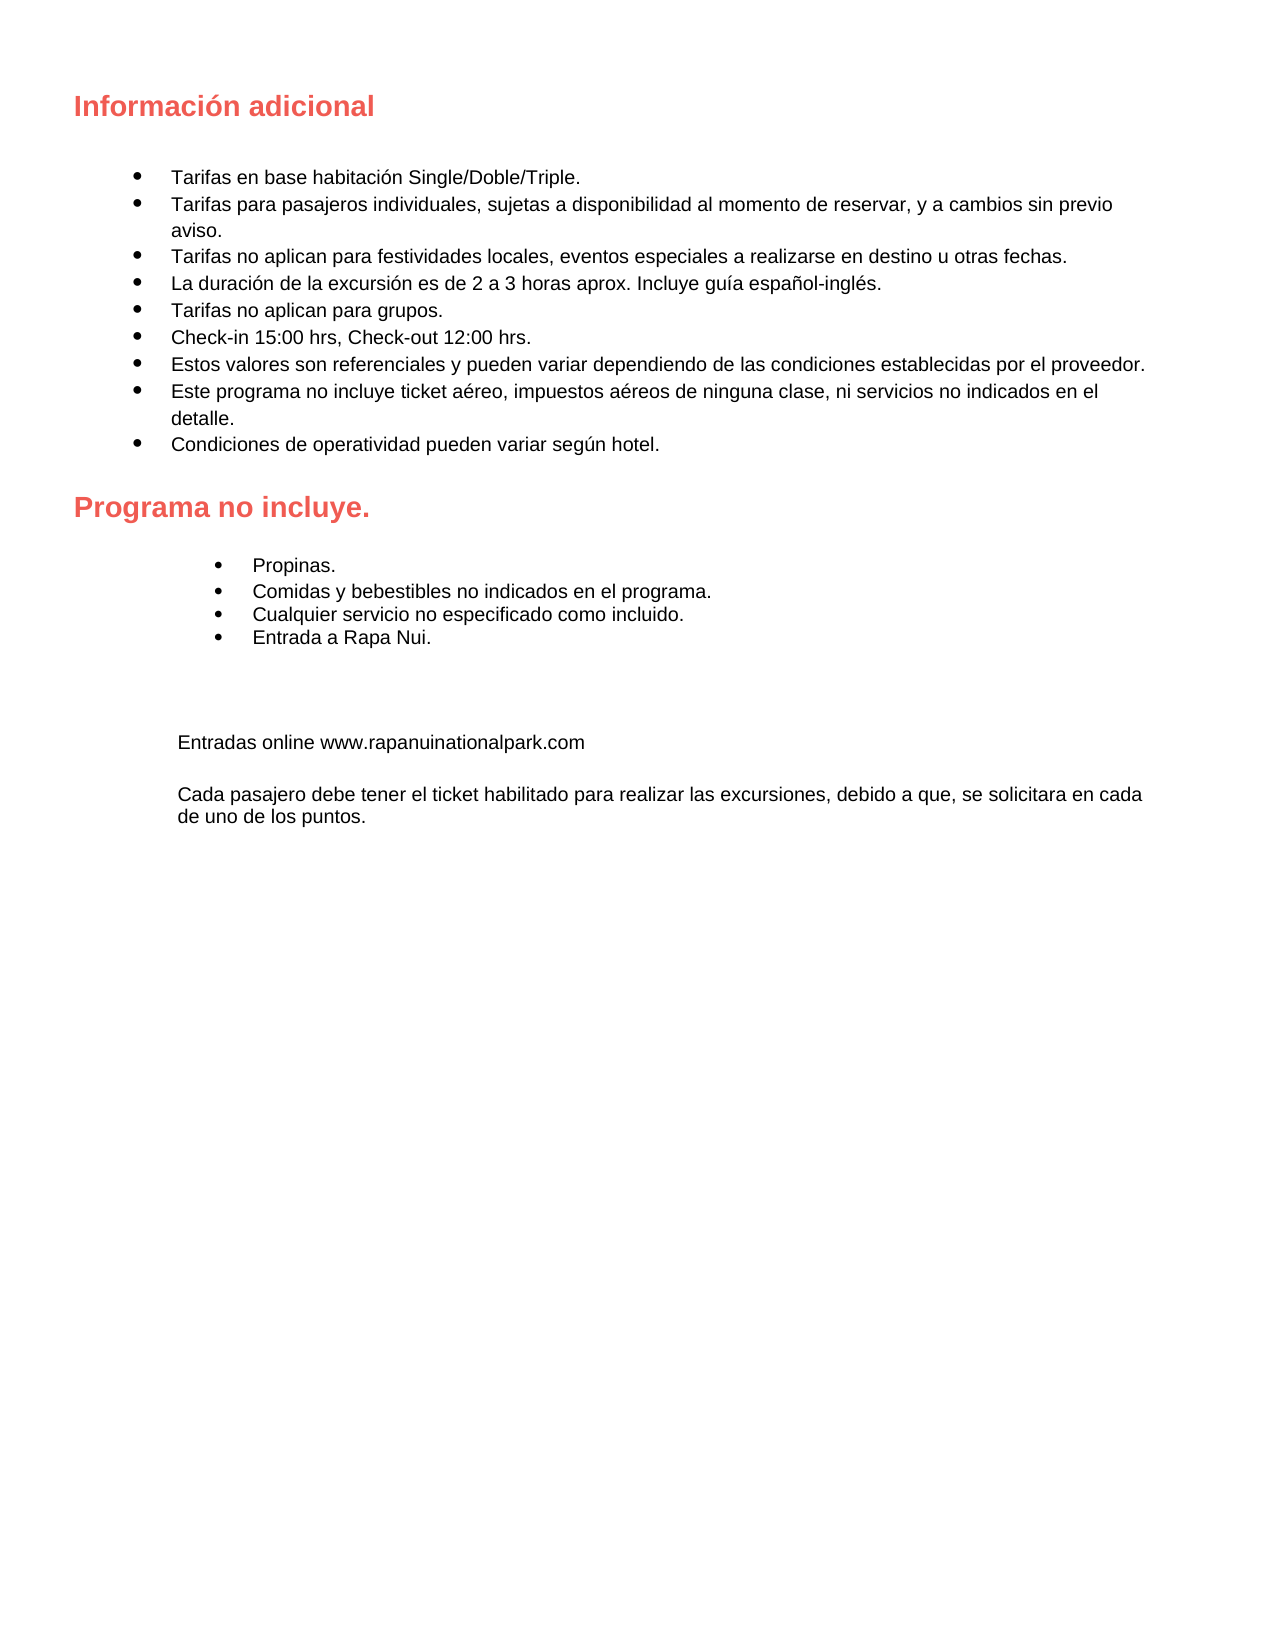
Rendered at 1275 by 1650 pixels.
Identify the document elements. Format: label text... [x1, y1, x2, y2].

list Comidas y bebestibles no indicados en el programa. [215, 580, 1167, 603]
text Programa no incluye. [74, 490, 1167, 523]
list La duración de la excursión es de 2 a 3 horas aprox. Incluye guía español-inglés. [133, 272, 1167, 296]
list Condiciones de operatividad pueden variar según hotel. [133, 433, 1167, 456]
list Estos valores son referenciales y pueden variar dependiendo de las condiciones establecidas por el proveedor. [133, 353, 1167, 376]
list Tarifas no aplican para grupos. [133, 299, 1167, 323]
text Información adicional [74, 89, 1167, 122]
list Propinas. [215, 554, 1167, 577]
text Entradas online www.rapanuinationalpark.com [177, 731, 1167, 753]
list Tarifas en base habitación Single/Doble/Triple. [133, 166, 1167, 189]
list Check-in 15:00 hrs, Check-out 12:00 hrs. [133, 326, 1167, 349]
list Este programa no incluye ticket aéreo, impuestos aéreos de ninguna clase, ni servicios no indicados en el detalle. [133, 380, 1167, 429]
list Tarifas para pasajeros individuales, sujetas a disponibilidad al momento de reservar, y a cambios sin previo aviso. [133, 193, 1167, 242]
list Entrada a Rapa Nui. [215, 626, 1167, 649]
list Cualquier servicio no especificado como incluido. [215, 603, 1167, 626]
list Tarifas no aplican para festividades locales, eventos especiales a realizarse en destino u otras fechas. [133, 245, 1167, 269]
text Cada pasajero debe tener el ticket habilitado para realizar las excursiones, debido a que, se solicitara en cada de uno de los puntos. [177, 783, 1167, 828]
